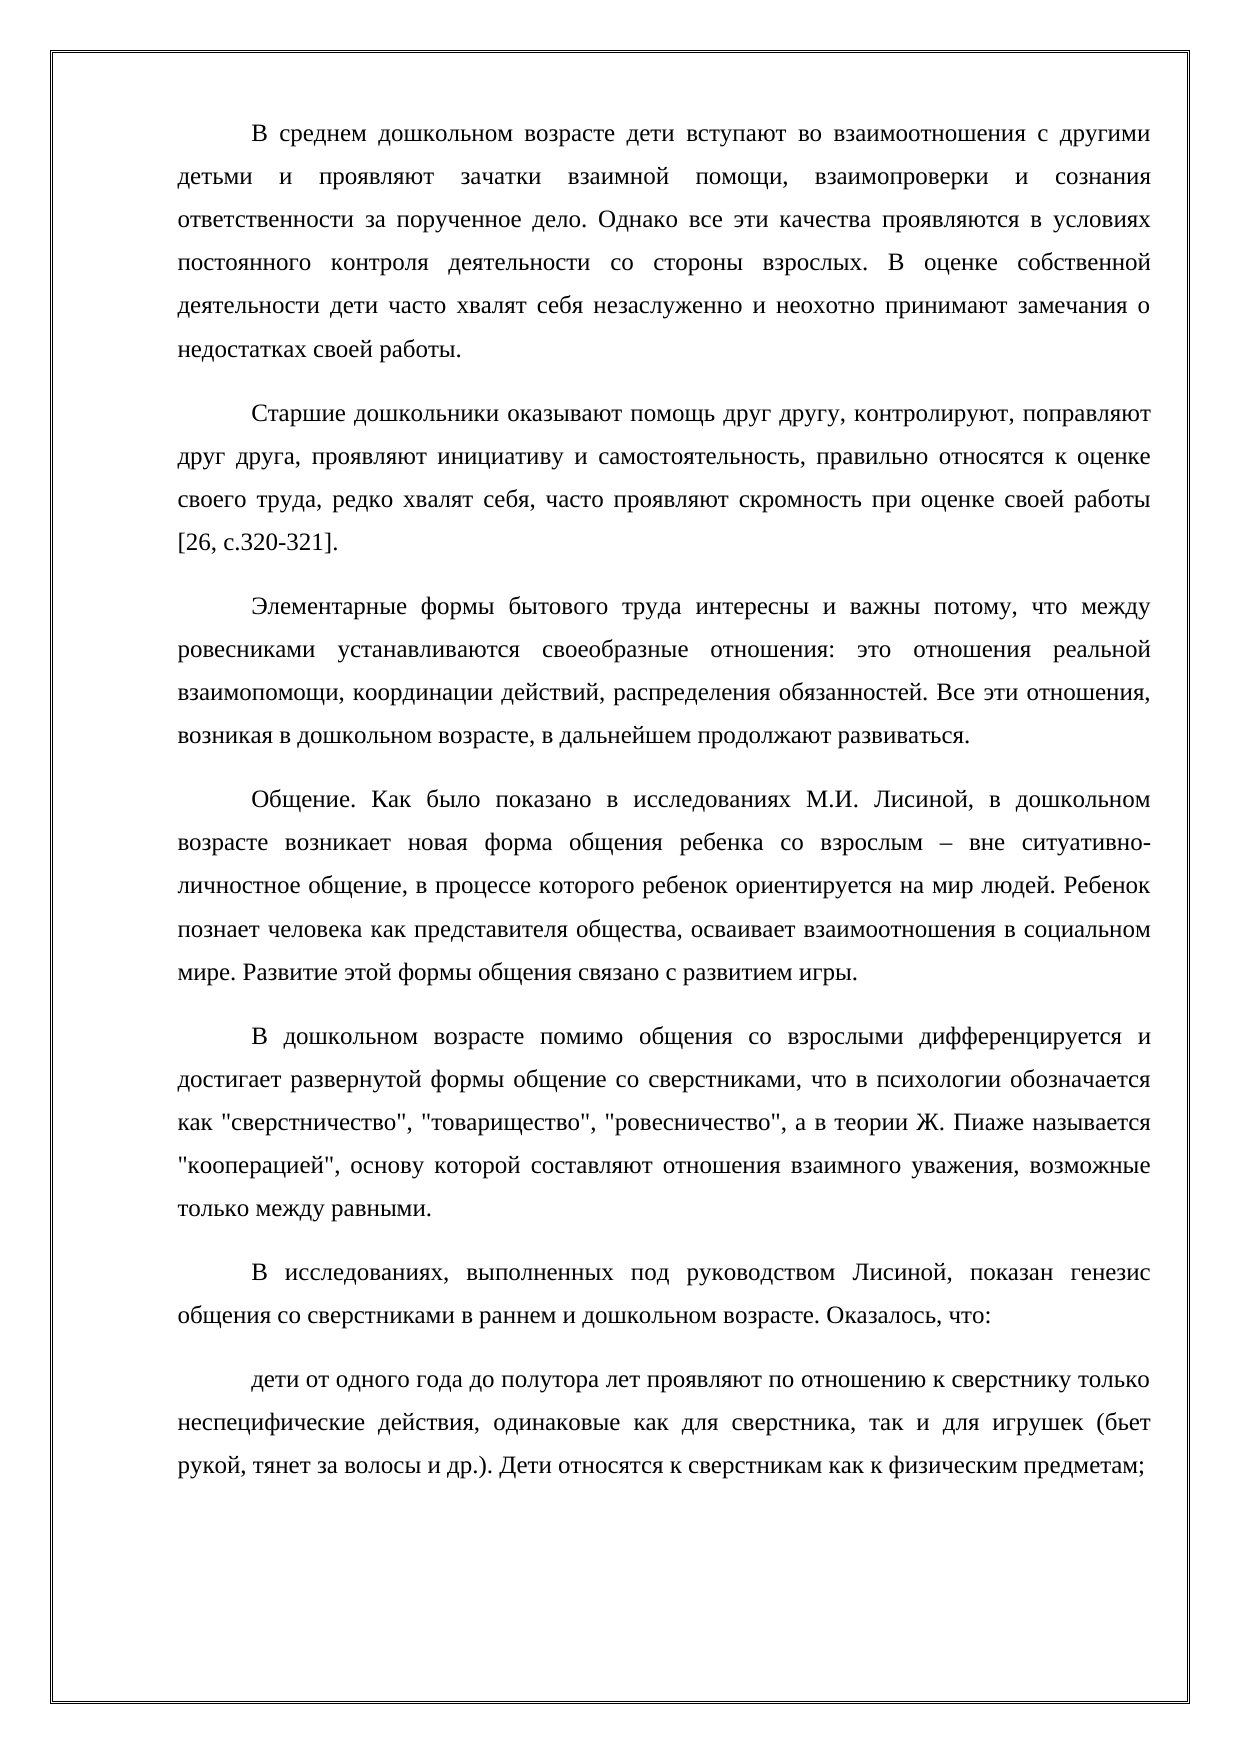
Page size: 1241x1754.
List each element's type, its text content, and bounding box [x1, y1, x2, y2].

text В дошкольном возрасте помимо общения со взрослыми дифференцируется и достигает развернутой формы общение со сверстниками, что в психологии обозначается как "сверстничество", "товарищество", "ровесничество", а в теории Ж. Пиаже называется "кооперацией", основу которой составляют отношения взаимного уважения, возможные только между равными. [177, 1021, 1152, 1222]
text В исследованиях, выполненных под руководством Лисиной, показан генезис общения со сверстниками в раннем и дошкольном возрасте. Оказалось, что: [177, 1257, 1152, 1329]
text В среднем дошкольном возрасте дети вступают во взаимоотношения с другими детьми и проявляют зачатки взаимной помощи, взаимопроверки и сознания ответственности за порученное дело. Однако все эти качества проявляются в условиях постоянного контроля деятельности со стороны взрослых. В оценке собственной деятельности дети часто хвалят себя незаслуженно и неохотно принимают замечания о недостатках своей работы. [177, 118, 1152, 362]
text дети от одного года до полутора лет проявляют по отношению к сверстнику только неспецифические действия, одинаковые как для сверстника, так и для игрушек (бьет рукой, тянет за волосы и др.). Дети относятся к сверстникам как к физическим предметам; [177, 1364, 1152, 1479]
text Общение. Как было показано в исследованиях М.И. Лисиной, в дошкольном возрасте возникает новая форма общения ребенка со взрослым – вне ситуативно-личностное общение, в процессе которого ребенок ориентируется на мир людей. Ребенок познает человека как представителя общества, осваивает взаимоотношения в социальном мире. Развитие этой формы общения связано с развитием игры. [177, 784, 1152, 986]
text Старшие дошкольники оказывают помощь друг другу, контролируют, поправляют друг друга, проявляют инициативу и самостоятельность, правильно относятся к оценке своего труда, редко хвалят себя, часто проявляют скромность при оценке своей работы [26, c.320-321]. [177, 398, 1152, 556]
text Элементарные формы бытового труда интересны и важны потому, что между ровесниками устанавливаются своеобразные отношения: это отношения реальной взаимопомощи, координации действий, распределения обязанностей. Все эти отношения, возникая в дошкольном возрасте, в дальнейшем продолжают развиваться. [177, 591, 1152, 749]
